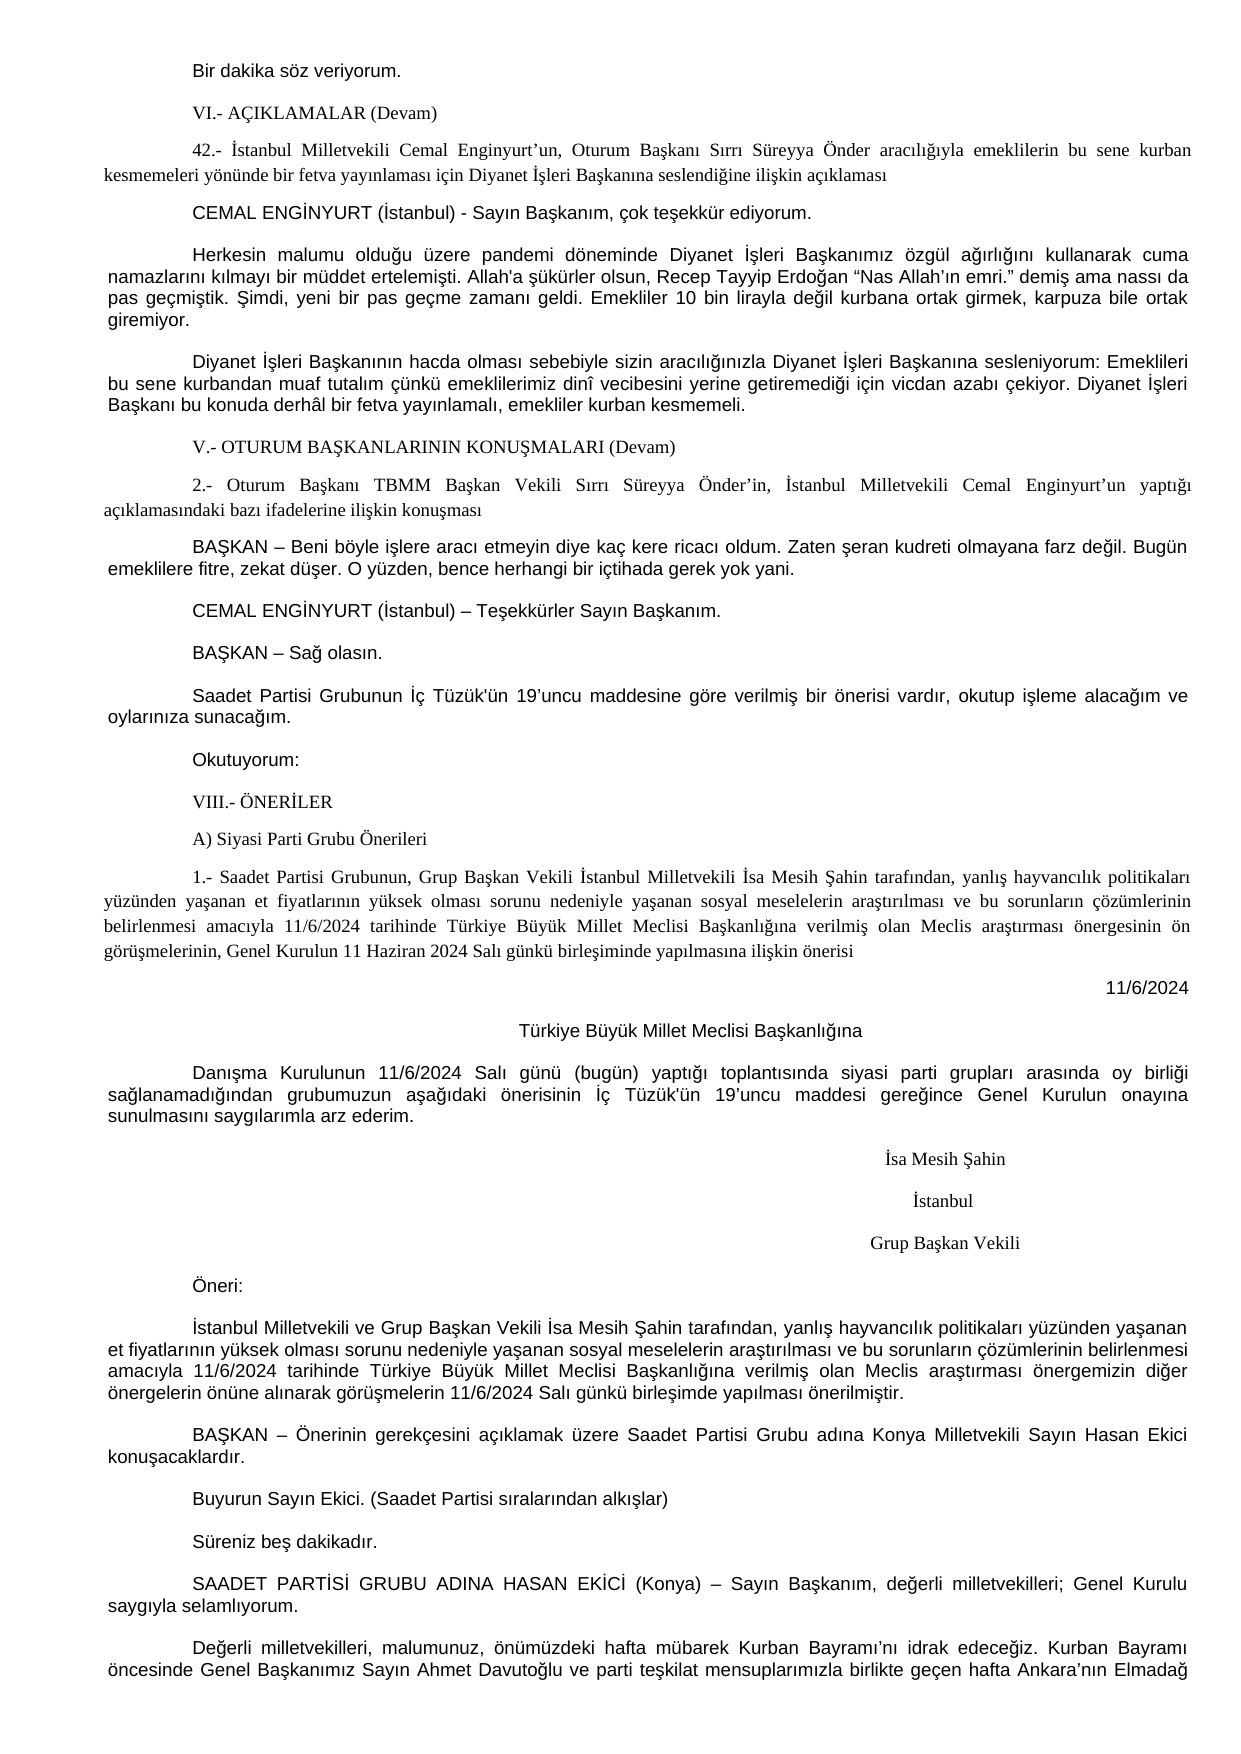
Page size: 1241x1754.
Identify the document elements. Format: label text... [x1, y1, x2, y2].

text Öneri: [108, 1275, 1189, 1296]
text Diyanet İşleri Başkanının hacda olması sebebiyle sizin aracılığınızla Diyanet İşleri Başkanına sesleniyorum: Emeklileri bu sene kurbandan muaf tutalım çünkü emeklilerimiz dinî vecibesini yerine getiremediği için vicdan azabı çekiyor. Diyanet İşleri Başkanı bu konuda derhâl bir fetva yayınlamalı, emekliler kurban kesmemeli. [108, 351, 1189, 416]
text BAŞKAN – Sağ olasın. [108, 642, 1189, 664]
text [108, 1637, 1189, 1680]
text VIII.- ÖNERİLER [103, 791, 1193, 812]
text VI.- AÇIKLAMALAR (Devam) [103, 102, 1193, 124]
text İsa Mesih Şahin [108, 1147, 1189, 1169]
text Bir dakika söz veriyorum. [108, 60, 1189, 81]
text 2.- Oturum Başkanı TBMM Başkan Vekili Sırrı Süreyya Önder’in, İstanbul Milletvekili Cemal Enginyurt’un yaptığı açıklamasındaki bazı ifadelerine ilişkin konuşması [103, 474, 1193, 520]
text A) Siyasi Parti Grubu Önerileri [103, 828, 1193, 850]
text Süreniz beş dakikadır. [108, 1531, 1189, 1552]
text V.- OTURUM BAŞKANLARININ KONUŞMALARI (Devam) [103, 436, 1193, 458]
text SAADET PARTİSİ GRUBU ADINA HASAN EKİCİ (Konya) – Sayın Başkanım, değerli milletvekilleri; Genel Kurulu saygıyla selamlıyorum. [108, 1573, 1189, 1616]
text 11/6/2024 [108, 977, 1189, 999]
text Danışma Kurulunun 11/6/2024 Salı günü (bugün) yaptığı toplantısında siyasi parti grupları arasında oy birliği sağlanamadığından grubumuzun aşağıdaki önerisinin İç Tüzük'ün 19’uncu maddesi gereğince Genel Kurulun onayına sunulmasını saygılarımla arz ederim. [108, 1062, 1189, 1127]
text CEMAL ENGİNYURT (İstanbul) - Sayın Başkanım, çok teşekkür ediyorum. [108, 201, 1189, 223]
text 42.- İstanbul Milletvekili Cemal Enginyurt’un, Oturum Başkanı Sırrı Süreyya Önder aracılığıyla emeklilerin bu sene kurban kesmemeleri yönünde bir fetva yayınlaması için Diyanet İşleri Başkanına seslendiğine ilişkin açıklaması [103, 139, 1193, 186]
text CEMAL ENGİNYURT (İstanbul) – Teşekkürler Sayın Başkanım. [108, 600, 1189, 621]
text Türkiye Büyük Millet Meclisi Başkanlığına [108, 1019, 1189, 1041]
text İstanbul [108, 1190, 1189, 1211]
text BAŞKAN – Beni böyle işlere aracı etmeyin diye kaç kere ricacı oldum. Zaten şeran kudreti olmayana farz değil. Bugün emeklilere fitre, zekat düşer. O yüzden, bence herhangi bir içtihada gerek yok yani. [108, 536, 1189, 579]
text BAŞKAN – Önerinin gerekçesini açıklamak üzere Saadet Partisi Grubu adına Konya Milletvekili Sayın Hasan Ekici konuşacaklardır. [108, 1424, 1189, 1467]
text Okutuyorum: [108, 748, 1189, 770]
text Herkesin malumu olduğu üzere pandemi döneminde Diyanet İşleri Başkanımız özgül ağırlığını kullanarak cuma namazlarını kılmayı bir müddet ertelemişti. Allah'a şükürler olsun, Recep Tayyip Erdoğan “Nas Allah’ın emri.” demiş ama nassı da pas geçmiştik. Şimdi, yeni bir pas geçme zamanı geldi. Emekliler 10 bin lirayla değil kurbana ortak girmek, karpuza bile ortak giremiyor. [108, 244, 1189, 330]
text 1.- Saadet Partisi Grubunun, Grup Başkan Vekili İstanbul Milletvekili İsa Mesih Şahin tarafından, yanlış hayvancılık politikaları yüzünden yaşanan et fiyatlarının yüksek olması sorunu nedeniyle yaşanan sosyal meselelerin araştırılması ve bu sorunların çözümlerinin belirlenmesi amacıyla 11/6/2024 tarihinde Türkiye Büyük Millet Meclisi Başkanlığına verilmiş olan Meclis araştırması önergesinin ön görüşmelerinin, Genel Kurulun 11 Haziran 2024 Salı günkü birleşiminde yapılmasına ilişkin önerisi [103, 866, 1193, 961]
text Grup Başkan Vekili [108, 1232, 1189, 1254]
text İstanbul Milletvekili ve Grup Başkan Vekili İsa Mesih Şahin tarafından, yanlış hayvancılık politikaları yüzünden yaşanan et fiyatlarının yüksek olması sorunu nedeniyle yaşanan sosyal meselelerin araştırılması ve bu sorunların çözümlerinin belirlenmesi amacıyla 11/6/2024 tarihinde Türkiye Büyük Millet Meclisi Başkanlığına verilmiş olan Meclis araştırması önergemizin diğer önergelerin önüne alınarak görüşmelerin 11/6/2024 Salı günkü birleşimde yapılması önerilmiştir. [108, 1317, 1189, 1403]
text Saadet Partisi Grubunun İç Tüzük'ün 19’uncu maddesine göre verilmiş bir önerisi vardır, okutup işleme alacağım ve oylarınıza sunacağım. [108, 684, 1189, 728]
text Buyurun Sayın Ekici. (Saadet Partisi sıralarından alkışlar) [108, 1488, 1189, 1510]
